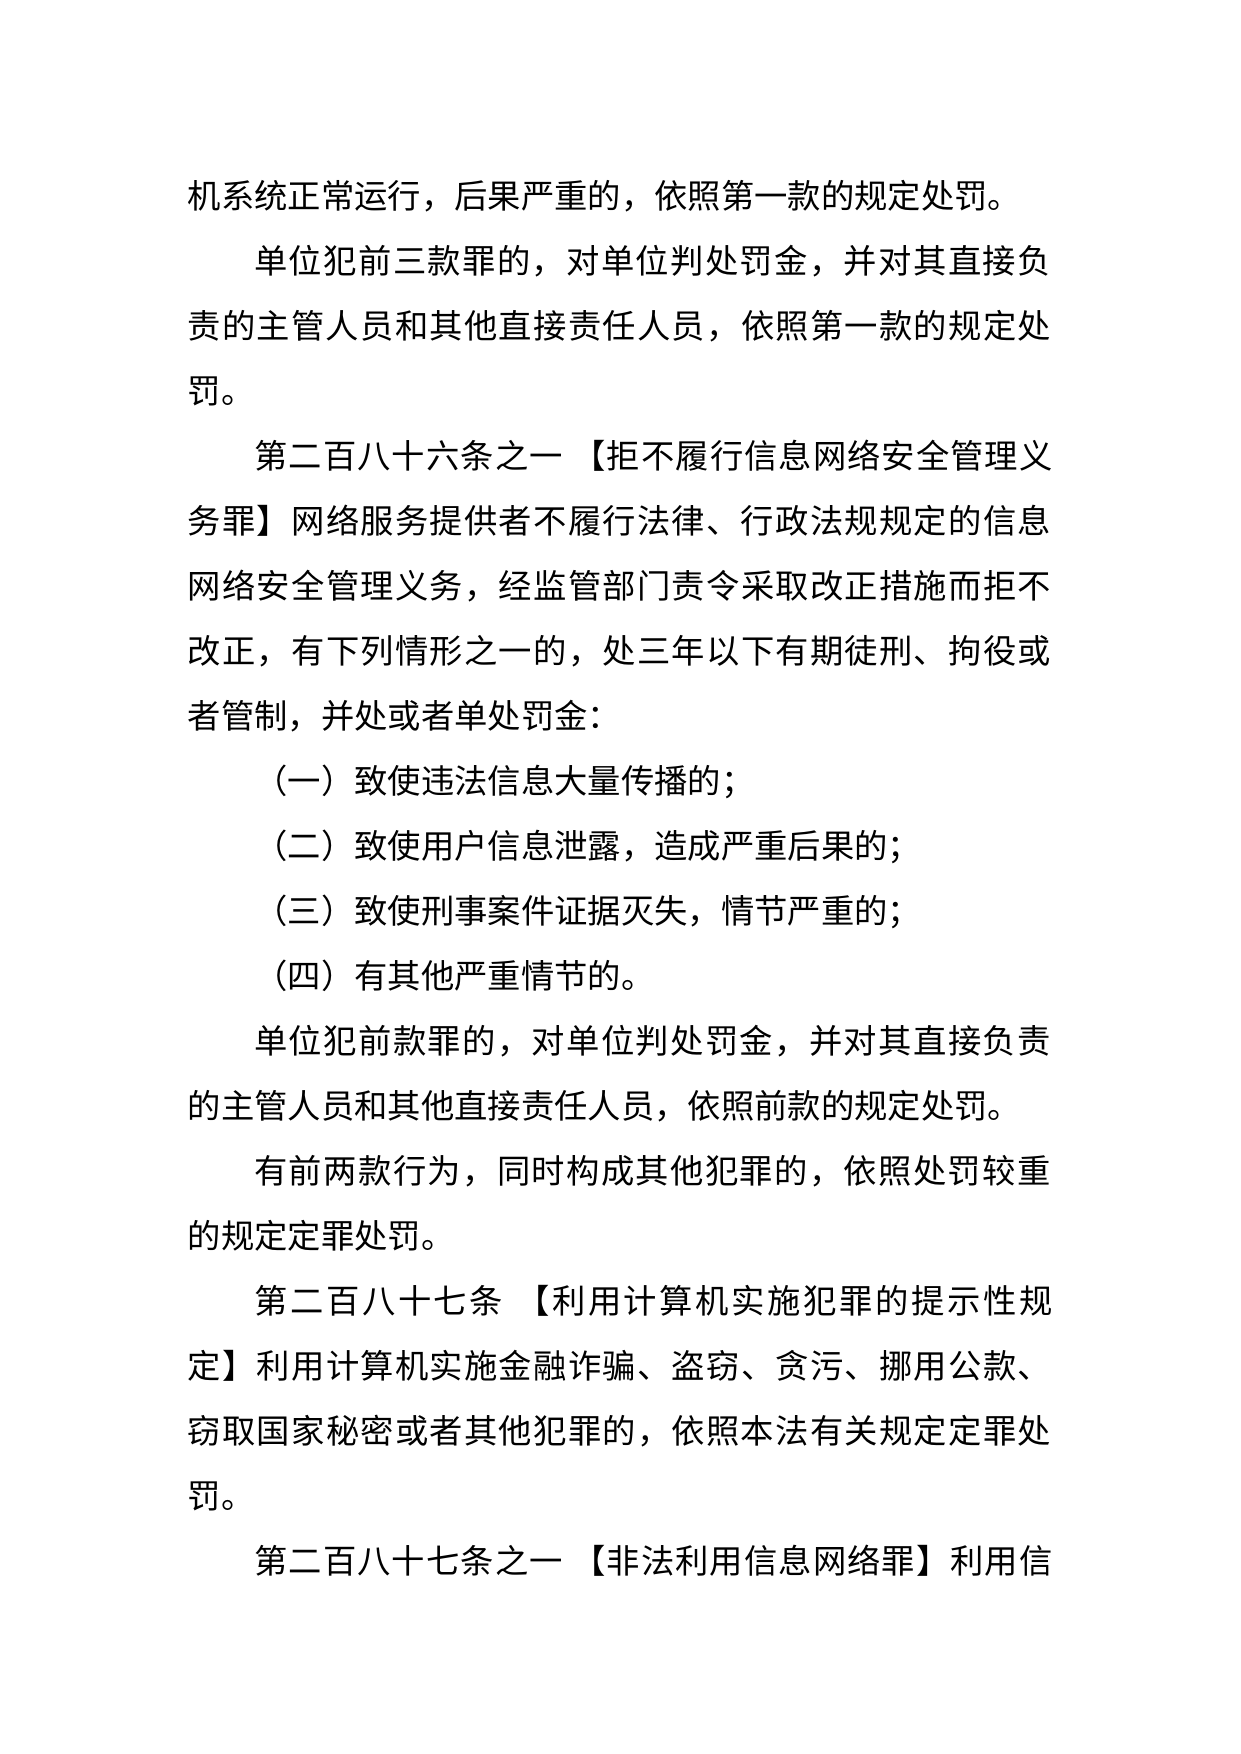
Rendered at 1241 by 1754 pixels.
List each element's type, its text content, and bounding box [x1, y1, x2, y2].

text （二）致使用户信息泄露，造成严重后果的； [187, 812, 1053, 877]
text 第二百八十七条 【利用计算机实施犯罪的提示性规定】利用计算机实施金融诈骗、盗窃、贪污、挪用公款、窃取国家秘密或者其他犯罪的，依照本法有关规定定罪处罚。 [187, 1267, 1053, 1527]
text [187, 1527, 1053, 1592]
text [187, 162, 1053, 227]
text 单位犯前三款罪的，对单位判处罚金，并对其直接负责的主管人员和其他直接责任人员，依照第一款的规定处罚。 [187, 227, 1053, 422]
text 单位犯前款罪的，对单位判处罚金，并对其直接负责的主管人员和其他直接责任人员，依照前款的规定处罚。 [187, 1007, 1053, 1137]
text （三）致使刑事案件证据灭失，情节严重的； [187, 877, 1053, 942]
text （一）致使违法信息大量传播的； [187, 747, 1053, 812]
text 第二百八十六条之一 【拒不履行信息网络安全管理义务罪】网络服务提供者不履行法律、行政法规规定的信息网络安全管理义务，经监管部门责令采取改正措施而拒不改正，有下列情形之一的，处三年以下有期徒刑、拘役或者管制，并处或者单处罚金： [187, 422, 1053, 747]
text 有前两款行为，同时构成其他犯罪的，依照处罚较重的规定定罪处罚。 [187, 1137, 1053, 1267]
text （四）有其他严重情节的。 [187, 942, 1053, 1007]
